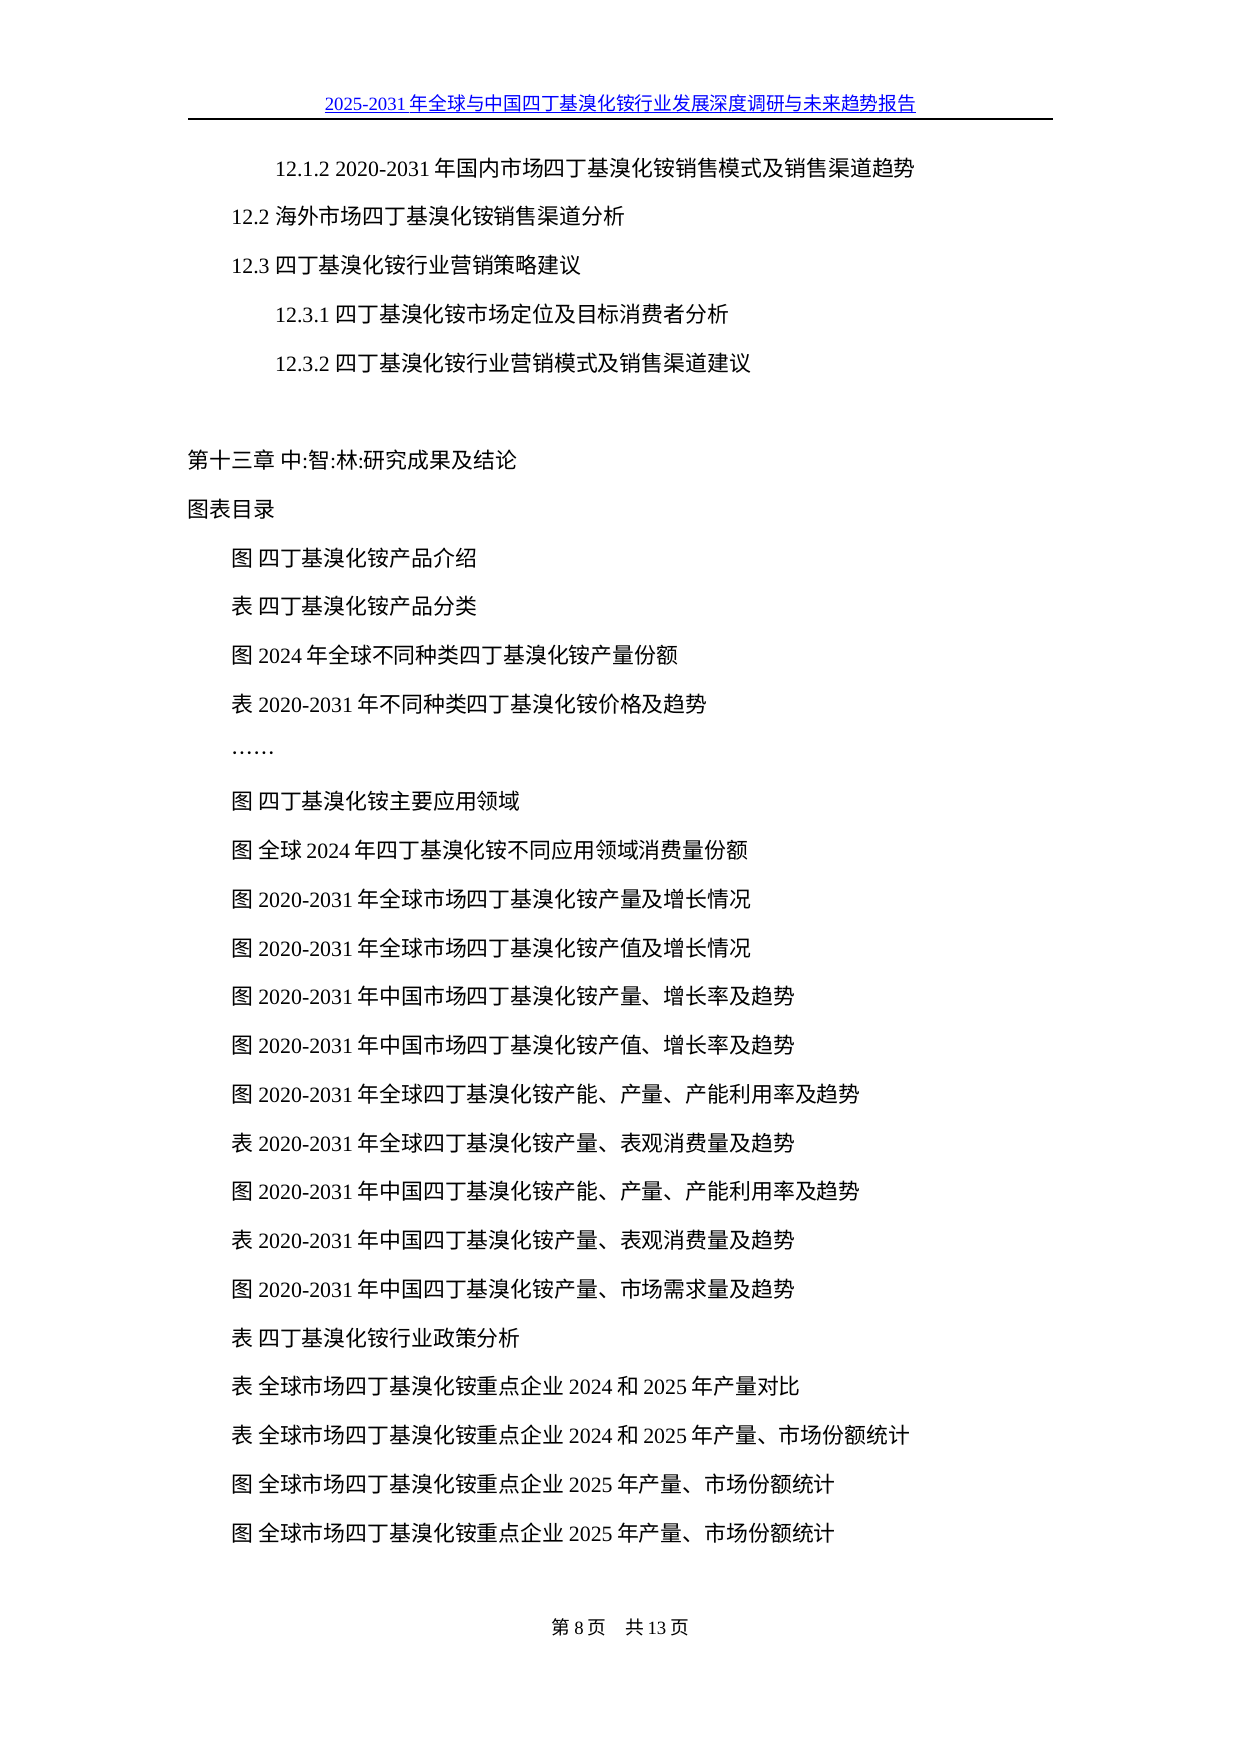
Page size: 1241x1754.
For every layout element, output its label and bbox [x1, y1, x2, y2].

text [187, 150, 1053, 1548]
